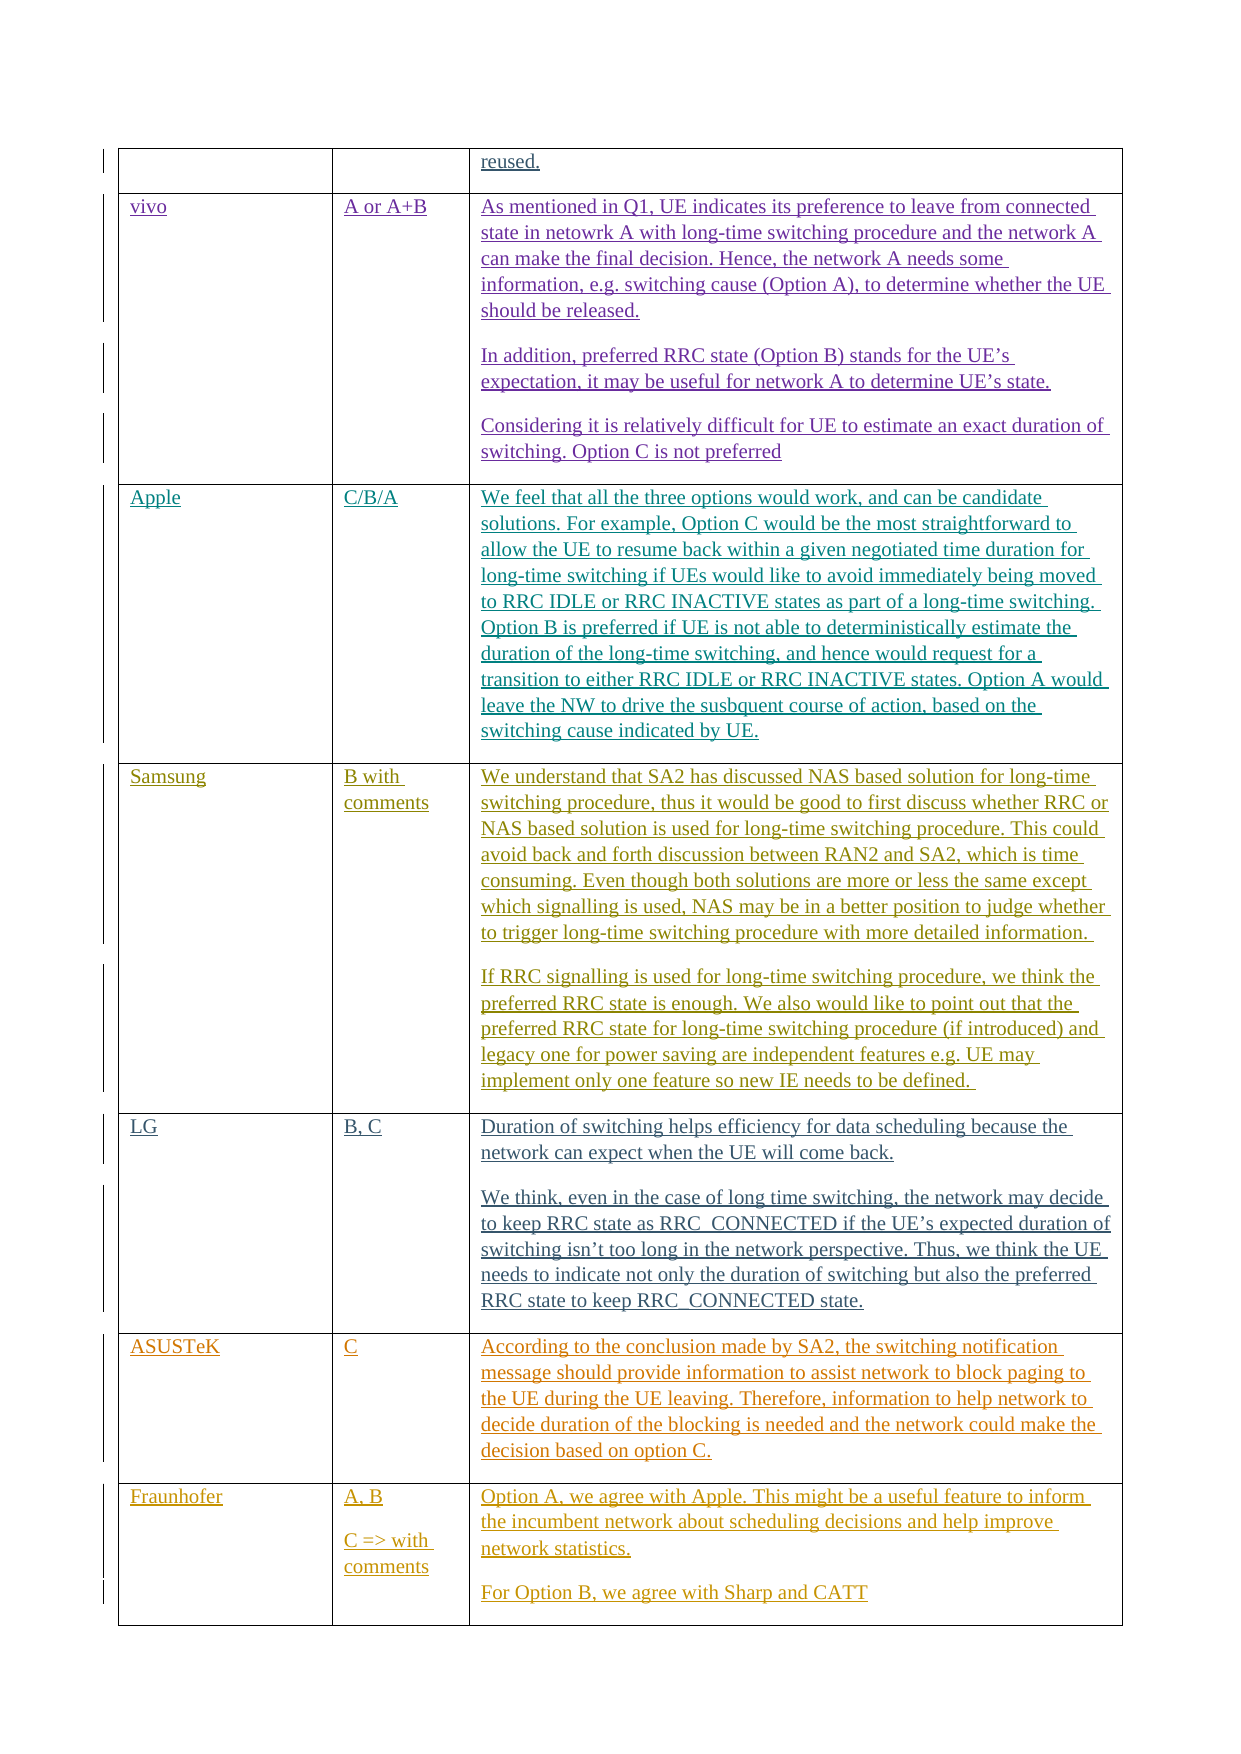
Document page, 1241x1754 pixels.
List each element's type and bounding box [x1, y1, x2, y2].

table_cell [470, 1114, 1122, 1333]
table_cell [470, 485, 1122, 763]
table_cell [470, 1334, 1122, 1482]
table_cell [470, 194, 1122, 484]
table_cell [119, 485, 332, 763]
table_cell [333, 1334, 469, 1482]
table_cell [333, 764, 469, 1113]
table_cell [119, 764, 332, 1113]
table_cell [333, 485, 469, 763]
table_cell [119, 1114, 332, 1333]
table_cell [119, 194, 332, 484]
table_cell [119, 1334, 332, 1482]
table_cell [333, 1114, 469, 1333]
table_cell [333, 194, 469, 484]
table_cell [333, 149, 469, 193]
table_cell [470, 1484, 1122, 1625]
table_cell [470, 149, 1122, 193]
table_cell [470, 764, 1122, 1113]
table_cell [119, 1484, 332, 1625]
table_cell [119, 149, 332, 193]
table_cell [333, 1484, 469, 1625]
